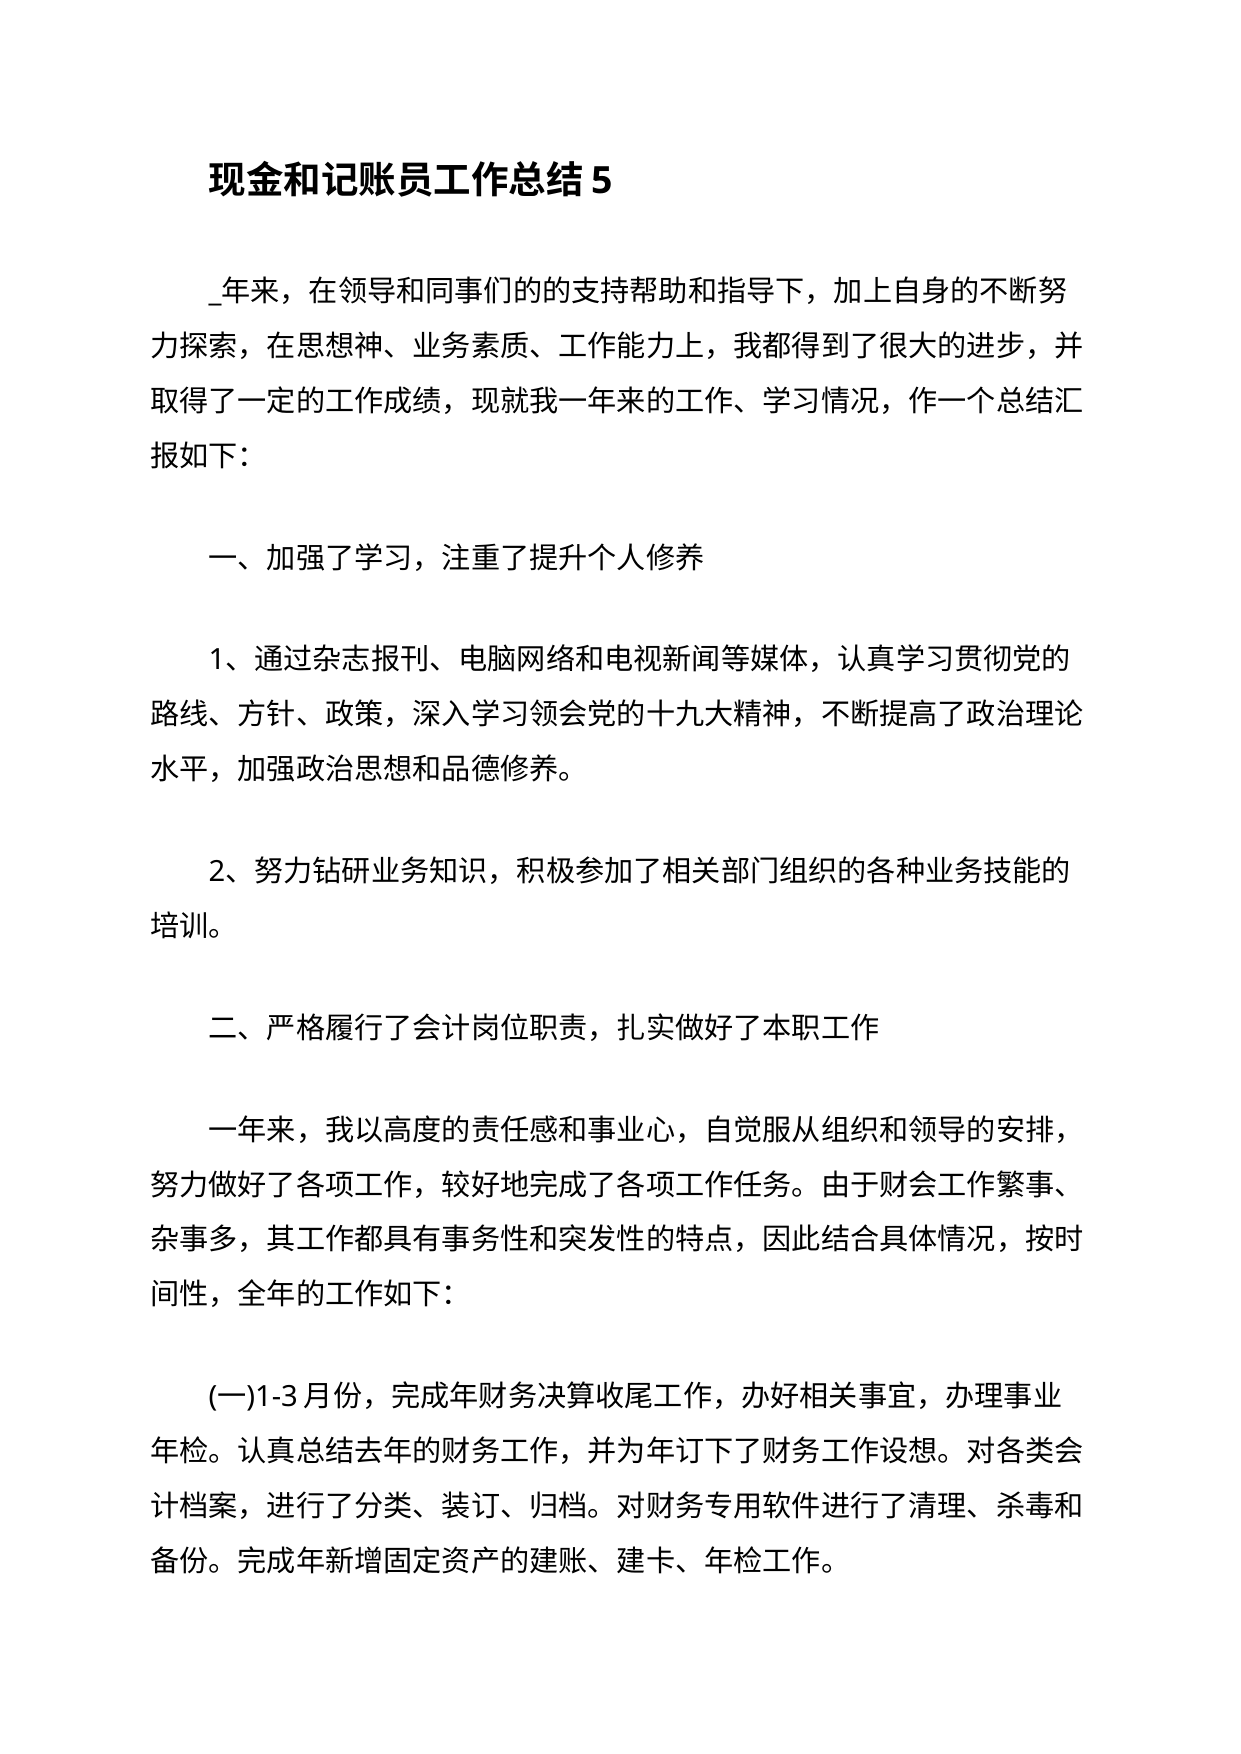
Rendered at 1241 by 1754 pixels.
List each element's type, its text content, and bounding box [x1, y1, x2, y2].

text 1、通过杂志报刊、电脑网络和电视新闻等媒体，认真学习贯彻党的路线、方针、政策，深入学习领会党的十九大精神，不断提高了政治理论水平，加强政治思想和品德修养。 [150, 636, 1090, 788]
text 2、努力钻研业务知识，积极参加了相关部门组织的各种业务技能的培训。 [150, 848, 1090, 945]
text 现金和记账员工作总结5 [150, 150, 1090, 204]
text _年来，在领导和同事们的的支持帮助和指导下，加上自身的不断努力探索，在思想神、业务素质、工作能力上，我都得到了很大的进步，并取得了一定的工作成绩，现就我一年来的工作、学习情况，作一个总结汇报如下： [150, 268, 1090, 475]
text 二、严格履行了会计岗位职责，扎实做好了本职工作 [150, 1004, 1090, 1047]
text (一)1-3月份，完成年财务决算收尾工作，办好相关事宜，办理事业年检。认真总结去年的财务工作，并为年订下了财务工作设想。对各类会计档案，进行了分类、装订、归档。对财务专用软件进行了清理、杀毒和备份。完成年新增固定资产的建账、建卡、年检工作。 [150, 1373, 1090, 1580]
text 一年来，我以高度的责任感和事业心，自觉服从组织和领导的安排，努力做好了各项工作，较好地完成了各项工作任务。由于财会工作繁事、杂事多，其工作都具有事务性和突发性的特点，因此结合具体情况，按时间性，全年的工作如下： [150, 1106, 1090, 1313]
text 一、加强了学习，注重了提升个人修养 [150, 534, 1090, 576]
